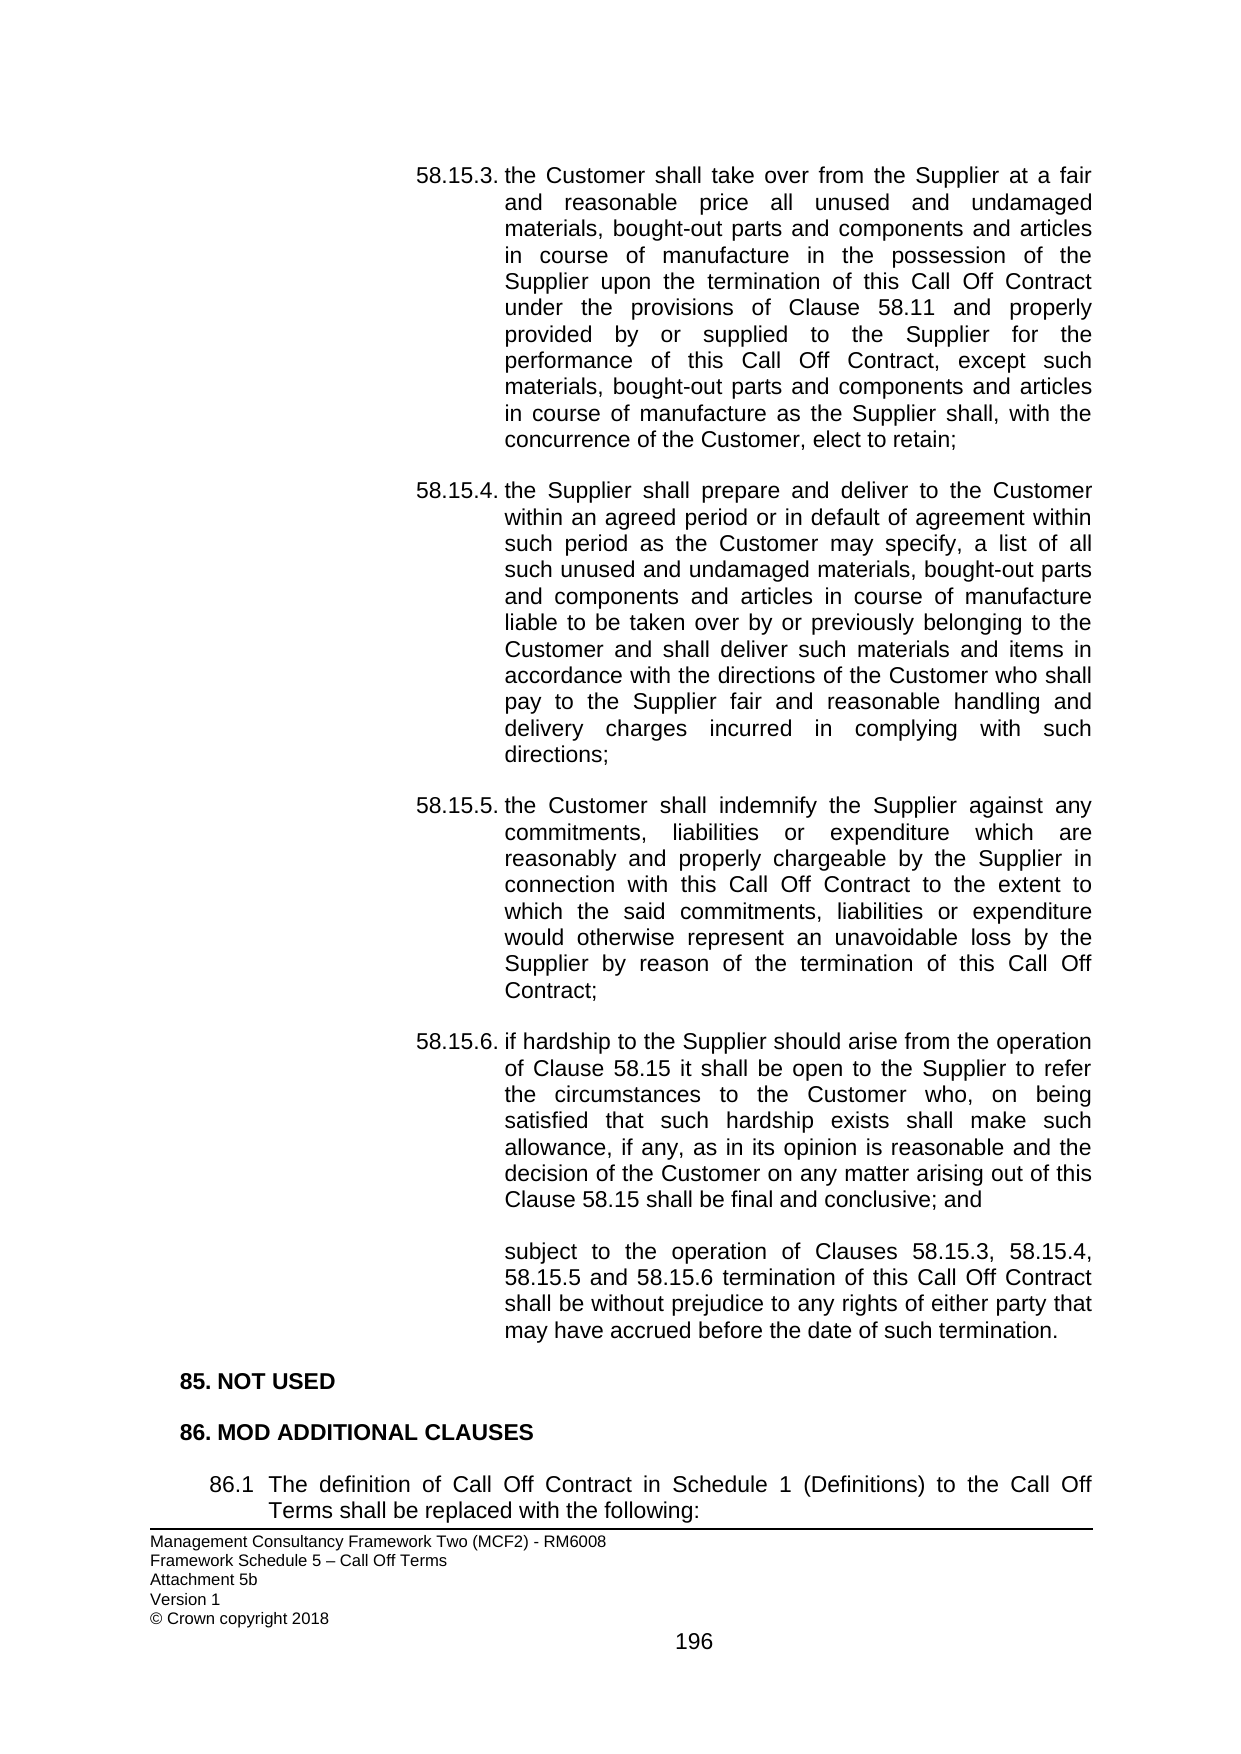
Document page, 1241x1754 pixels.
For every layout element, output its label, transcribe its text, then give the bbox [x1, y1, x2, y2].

list if hardship to the Supplier should arise from the operation of Clause 58.15 it shall be open to the Supplier to refer the circumstances to the Customer who, on being satisfied that such hardship exists shall make such allowance, if any, as in its opinion is reasonable and the decision of the Customer on any matter arising out of this Clause 58.15 shall be final and conclusive; and [416, 1028, 1093, 1213]
subtitle NOT USED [179, 1368, 1093, 1394]
text The definition of Call Off Contract in Schedule 1 (Definitions) to the Call Off Terms shall be replaced with the following: [209, 1471, 1093, 1523]
list the Customer shall indemnify the Supplier against any commitments, liabilities or expenditure which are reasonably and properly chargeable by the Supplier in connection with this Call Off Contract to the extent to which the said commitments, liabilities or expenditure would otherwise represent an unavoidable loss by the Supplier by reason of the termination of this Call Off Contract; [416, 792, 1093, 1003]
list subject to the operation of Clauses 58.15.3, 58.15.4, 58.15.5 and 58.15.6 termination of this Call Off Contract shall be without prejudice to any rights of either party that may have accrued before the date of such termination. [416, 1238, 1093, 1343]
list the Customer shall take over from the Supplier at a fair and reasonable price all unused and undamaged materials, bought-out parts and components and articles in course of manufacture in the possession of the Supplier upon the termination of this Call Off Contract under the provisions of Clause 58.11 and properly provided by or supplied to the Supplier for the performance of this Call Off Contract, except such materials, bought-out parts and components and articles in course of manufacture as the Supplier shall, with the concurrence of the Customer, elect to retain; [416, 162, 1093, 452]
list the Supplier shall prepare and deliver to the Customer within an agreed period or in default of agreement within such period as the Customer may specify, a list of all such unused and undamaged materials, bought-out parts and components and articles in course of manufacture liable to be taken over by or previously belonging to the Customer and shall deliver such materials and items in accordance with the directions of the Customer who shall pay to the Supplier fair and reasonable handling and delivery charges incurred in complying with such directions; [416, 477, 1093, 767]
subtitle MOD ADDITIONAL CLAUSES [179, 1419, 1093, 1446]
